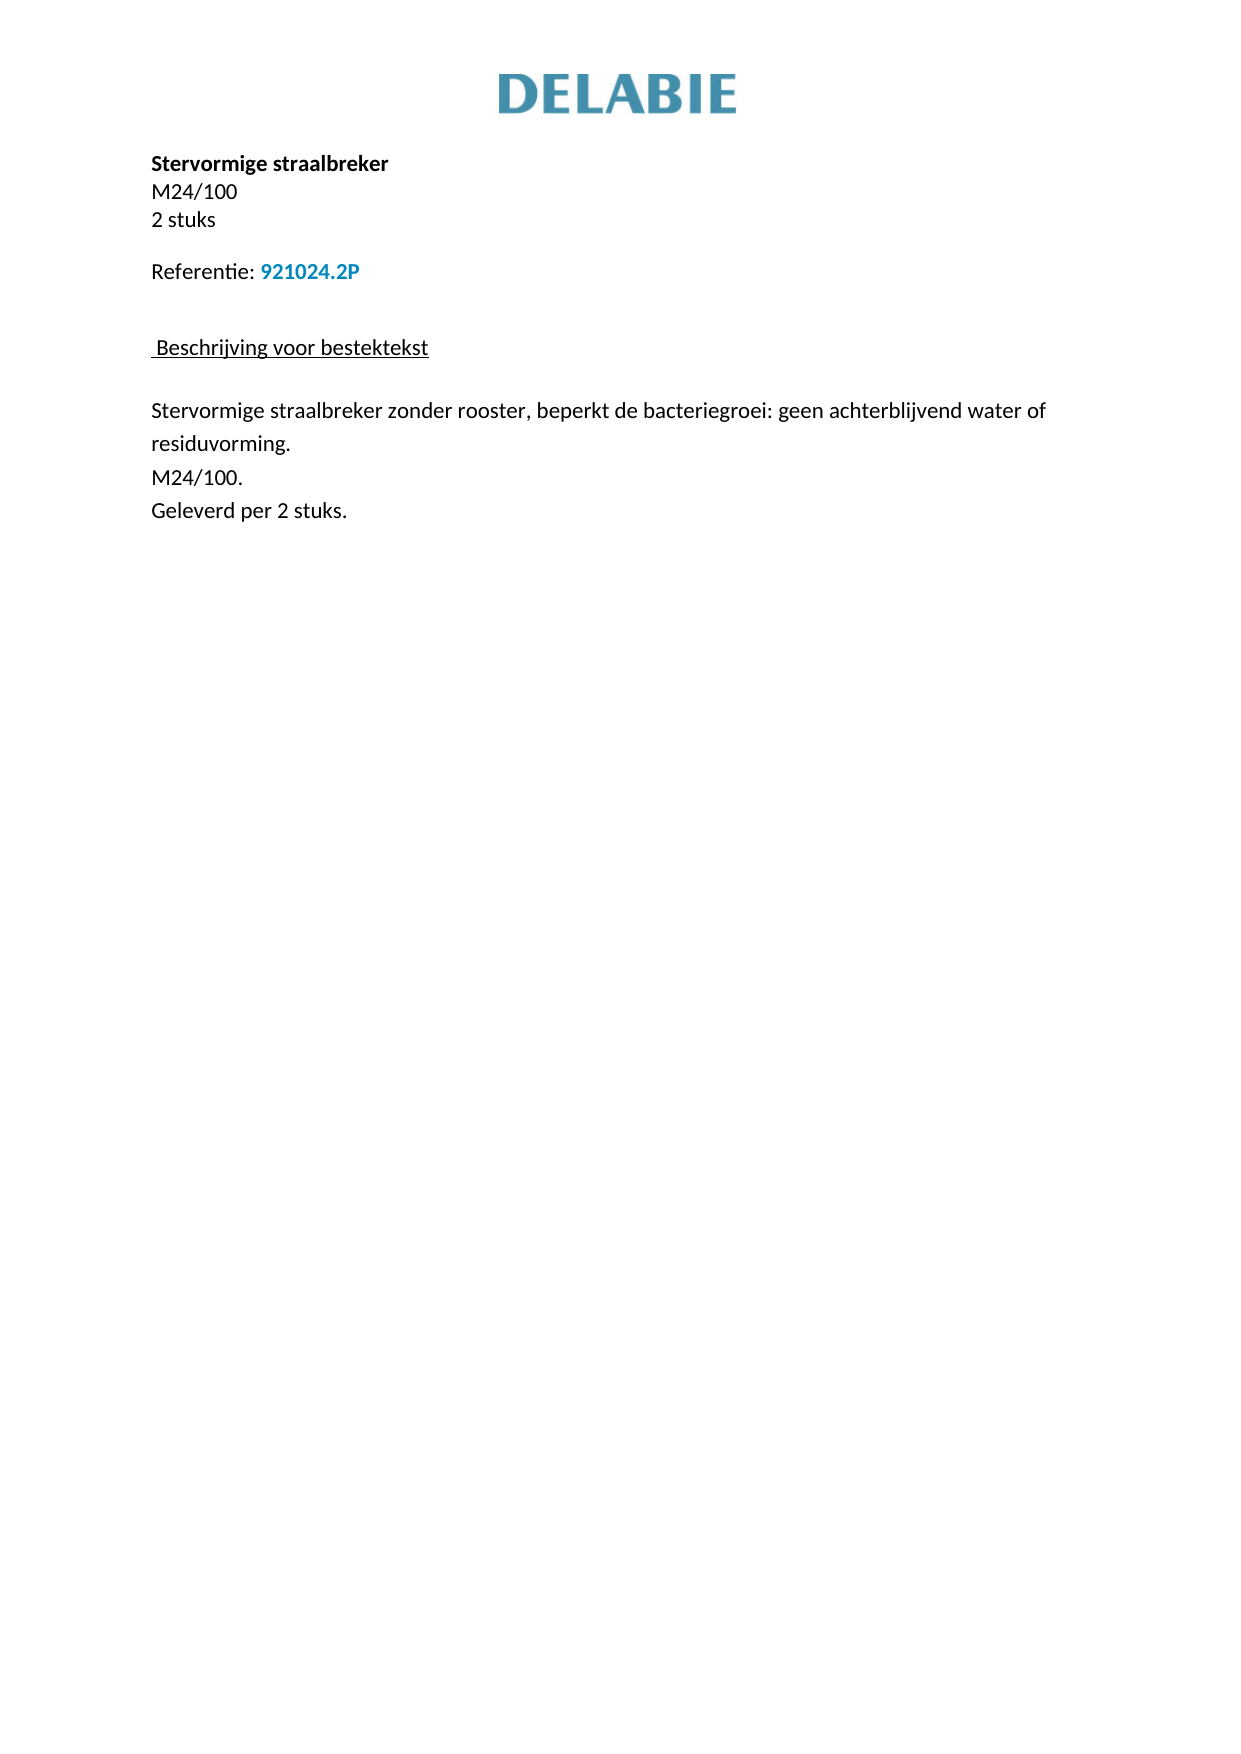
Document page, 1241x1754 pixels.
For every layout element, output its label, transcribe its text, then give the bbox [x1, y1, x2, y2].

picture [497, 74, 738, 114]
text Beschrijving voor bestektekst [151, 333, 1084, 361]
text M24/100 [151, 177, 1084, 205]
text 2 stuks [151, 205, 1084, 233]
text Geleverd per 2 stuks. [151, 497, 1084, 525]
text Stervormige straalbreker zonder rooster, beperkt de bacteriegroei: geen achterblijvend water of residuvorming. [151, 396, 1084, 458]
text M24/100. [151, 463, 1084, 491]
text Stervormige straalbreker [151, 149, 1084, 177]
text Referentie: 921024.2P [151, 257, 1084, 285]
